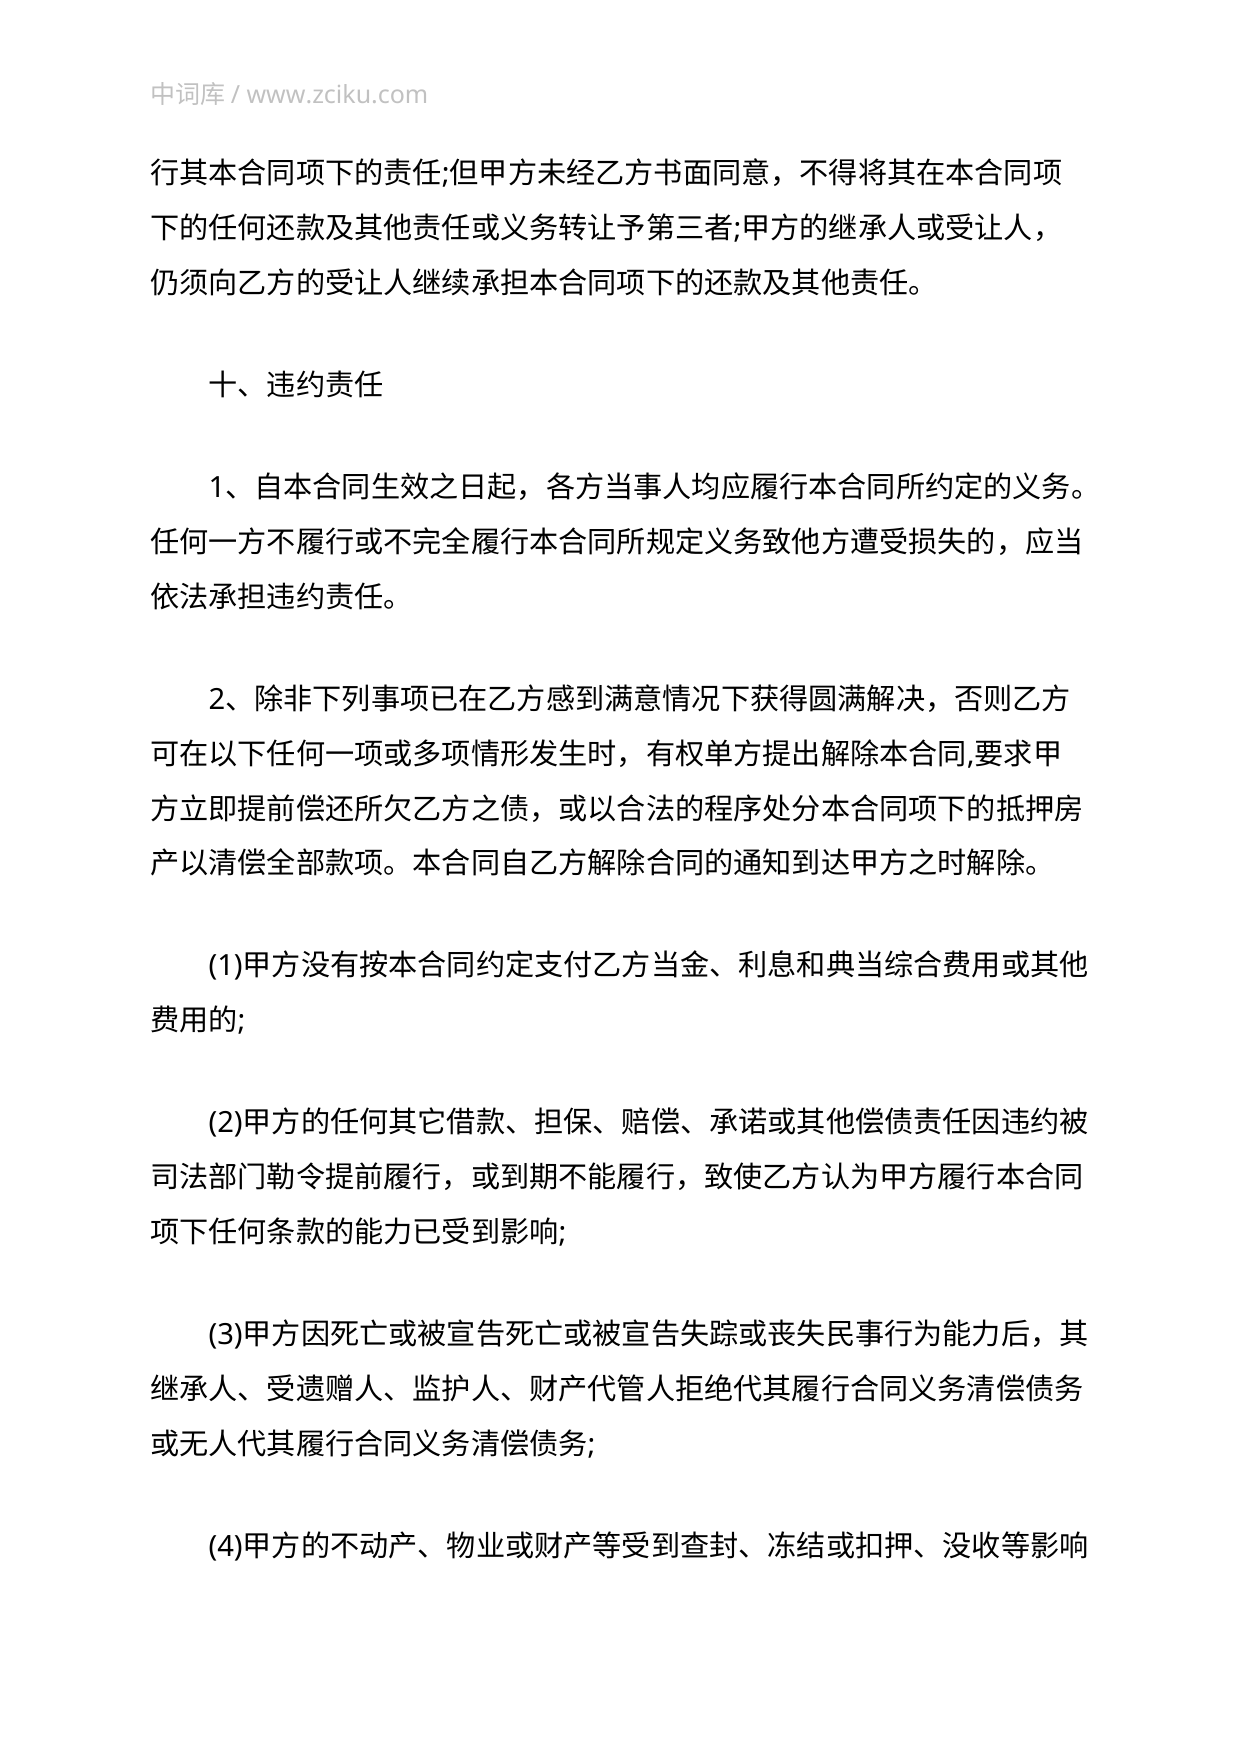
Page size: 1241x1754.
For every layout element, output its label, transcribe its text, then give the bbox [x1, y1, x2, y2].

text 1、自本合同生效之日起，各方当事人均应履行本合同所约定的义务。任何一方不履行或不完全履行本合同所规定义务致他方遭受损失的，应当依法承担违约责任。 [150, 463, 1090, 616]
text 十、违约责任 [150, 362, 1090, 404]
text 2、除非下列事项已在乙方感到满意情况下获得圆满解决，否则乙方可在以下任何一项或多项情形发生时，有权单方提出解除本合同,要求甲方立即提前偿还所欠乙方之债，或以合法的程序处分本合同项下的抵押房产以清偿全部款项。本合同自乙方解除合同的通知到达甲方之时解除。 [150, 675, 1090, 882]
text (3)甲方因死亡或被宣告死亡或被宣告失踪或丧失民事行为能力后，其继承人、受遗赠人、监护人、财产代管人拒绝代其履行合同义务清偿债务或无人代其履行合同义务清偿债务; [150, 1311, 1090, 1463]
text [150, 1523, 1090, 1565]
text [150, 150, 1090, 302]
text (2)甲方的任何其它借款、担保、赔偿、承诺或其他偿债责任因违约被司法部门勒令提前履行，或到期不能履行，致使乙方认为甲方履行本合同项下任何条款的能力已受到影响; [150, 1099, 1090, 1251]
text (1)甲方没有按本合同约定支付乙方当金、利息和典当综合费用或其他费用的; [150, 942, 1090, 1039]
